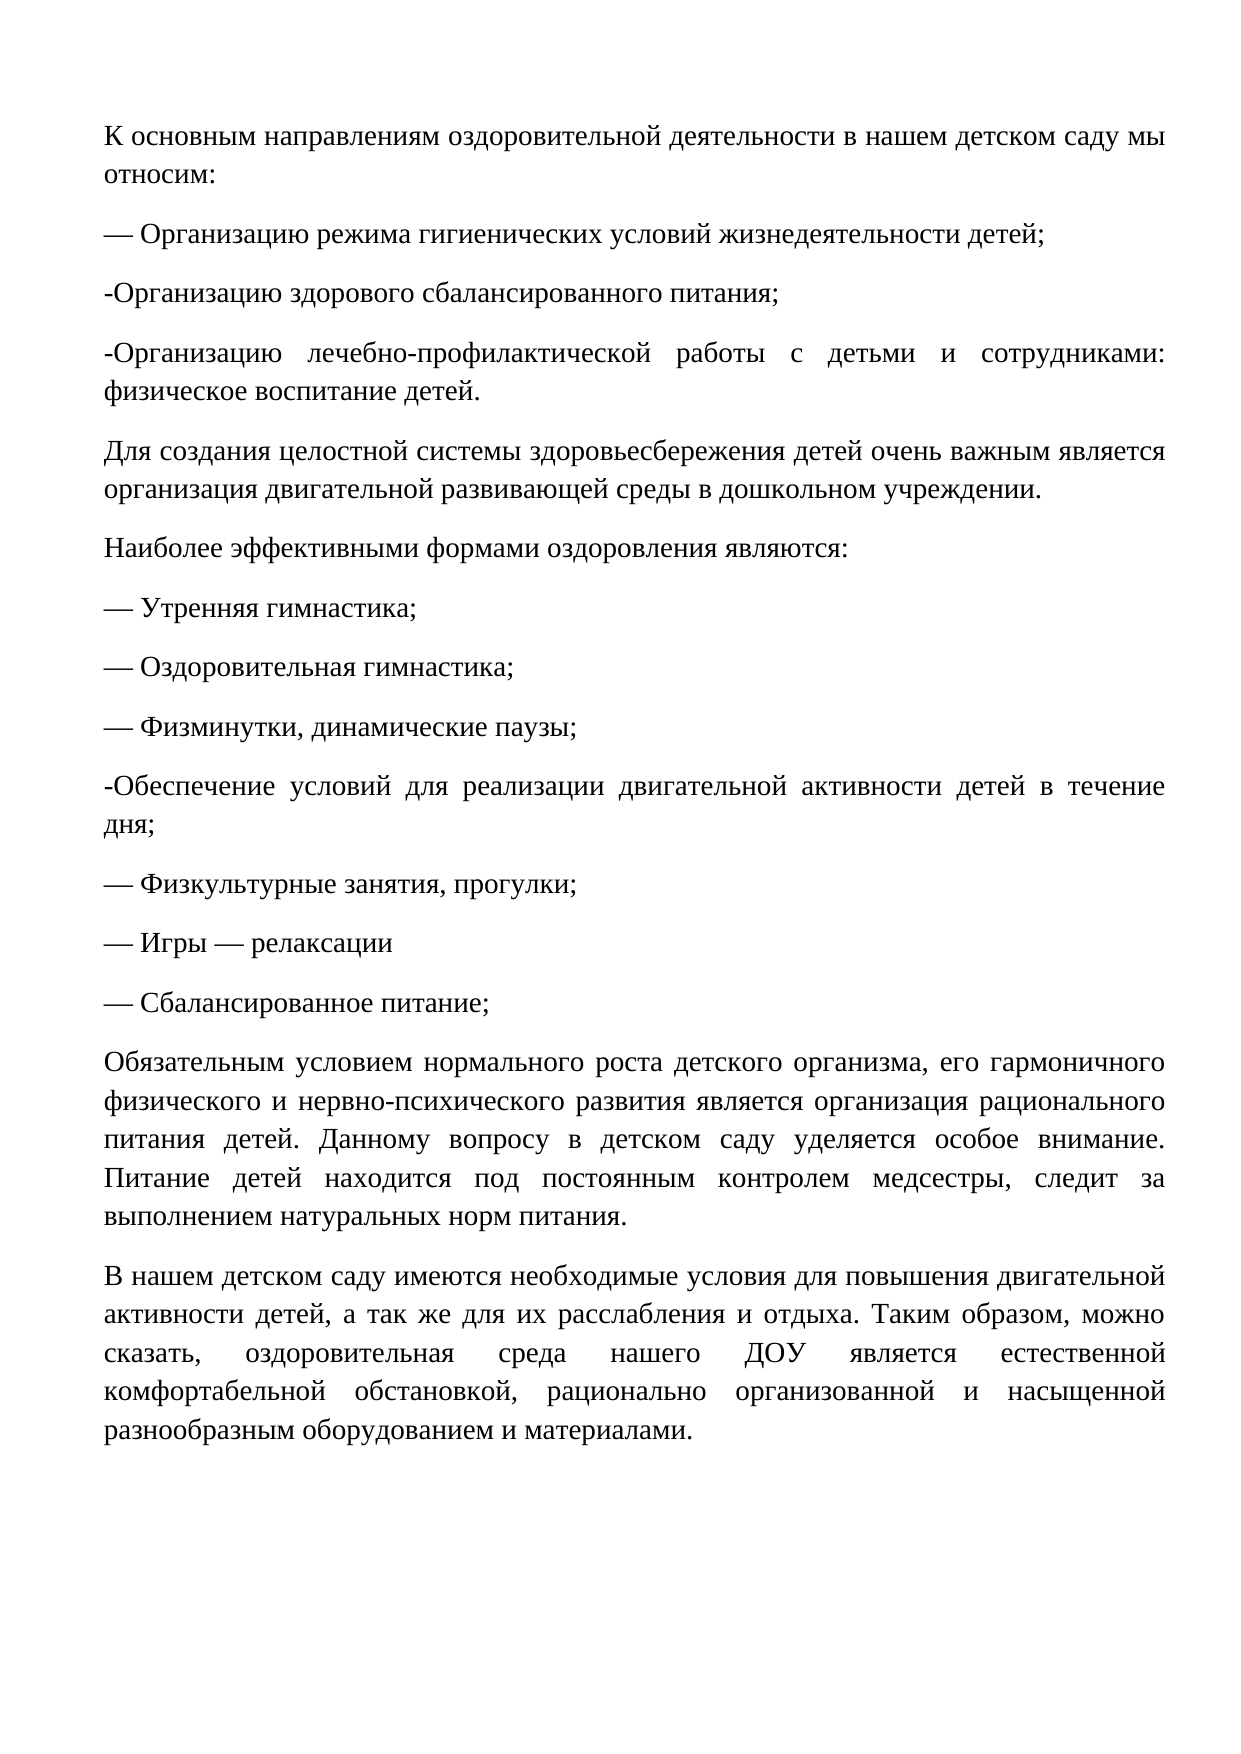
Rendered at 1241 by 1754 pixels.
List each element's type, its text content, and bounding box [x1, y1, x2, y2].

text — Оздоровительная гимнастика; [103, 649, 1167, 683]
text -Организацию лечебно-профилактической работы с детьми и сотрудниками: физическое воспитание детей. [103, 335, 1167, 407]
text — Сбалансированное питание; [103, 985, 1167, 1018]
text — Физминутки, динамические паузы; [103, 709, 1167, 742]
text — Игры — релаксации [103, 925, 1167, 959]
text — Физкультурные занятия, прогулки; [103, 866, 1167, 899]
text — Организацию режима гигиенических условий жизнедеятельности детей; [103, 216, 1167, 249]
text — Утренняя гимнастика; [103, 590, 1167, 623]
text -Организацию здорового сбалансированного питания; [103, 275, 1167, 309]
text В нашем детском саду имеются необходимые условия для повышения двигательной активности детей, а так же для их расслабления и отдыха. Таким образом, можно сказать, оздоровительная среда нашего ДОУ является естественной комфортабельной обстановкой, рационально организованной и насыщенной разнообразным оборудованием и материалами. [103, 1258, 1167, 1445]
text К основным направлениям оздоровительной деятельности в нашем детском саду мы относим: [103, 118, 1167, 190]
text Обязательным условием нормального роста детского организма, его гармоничного физического и нервно-психического развития является организация рационального питания детей. Данному вопросу в детском саду уделяется особое внимание. Питание детей находится под постоянным контролем медсестры, следит за выполнением натуральных норм питания. [103, 1044, 1167, 1232]
text Для создания целостной системы здоровьесбережения детей очень важным является организация двигательной развивающей среды в дошкольном учреждении. [103, 433, 1167, 505]
text Наиболее эффективными формами оздоровления являются: [103, 531, 1167, 564]
text -Обеспечение условий для реализации двигательной активности детей в течение дня; [103, 768, 1167, 840]
